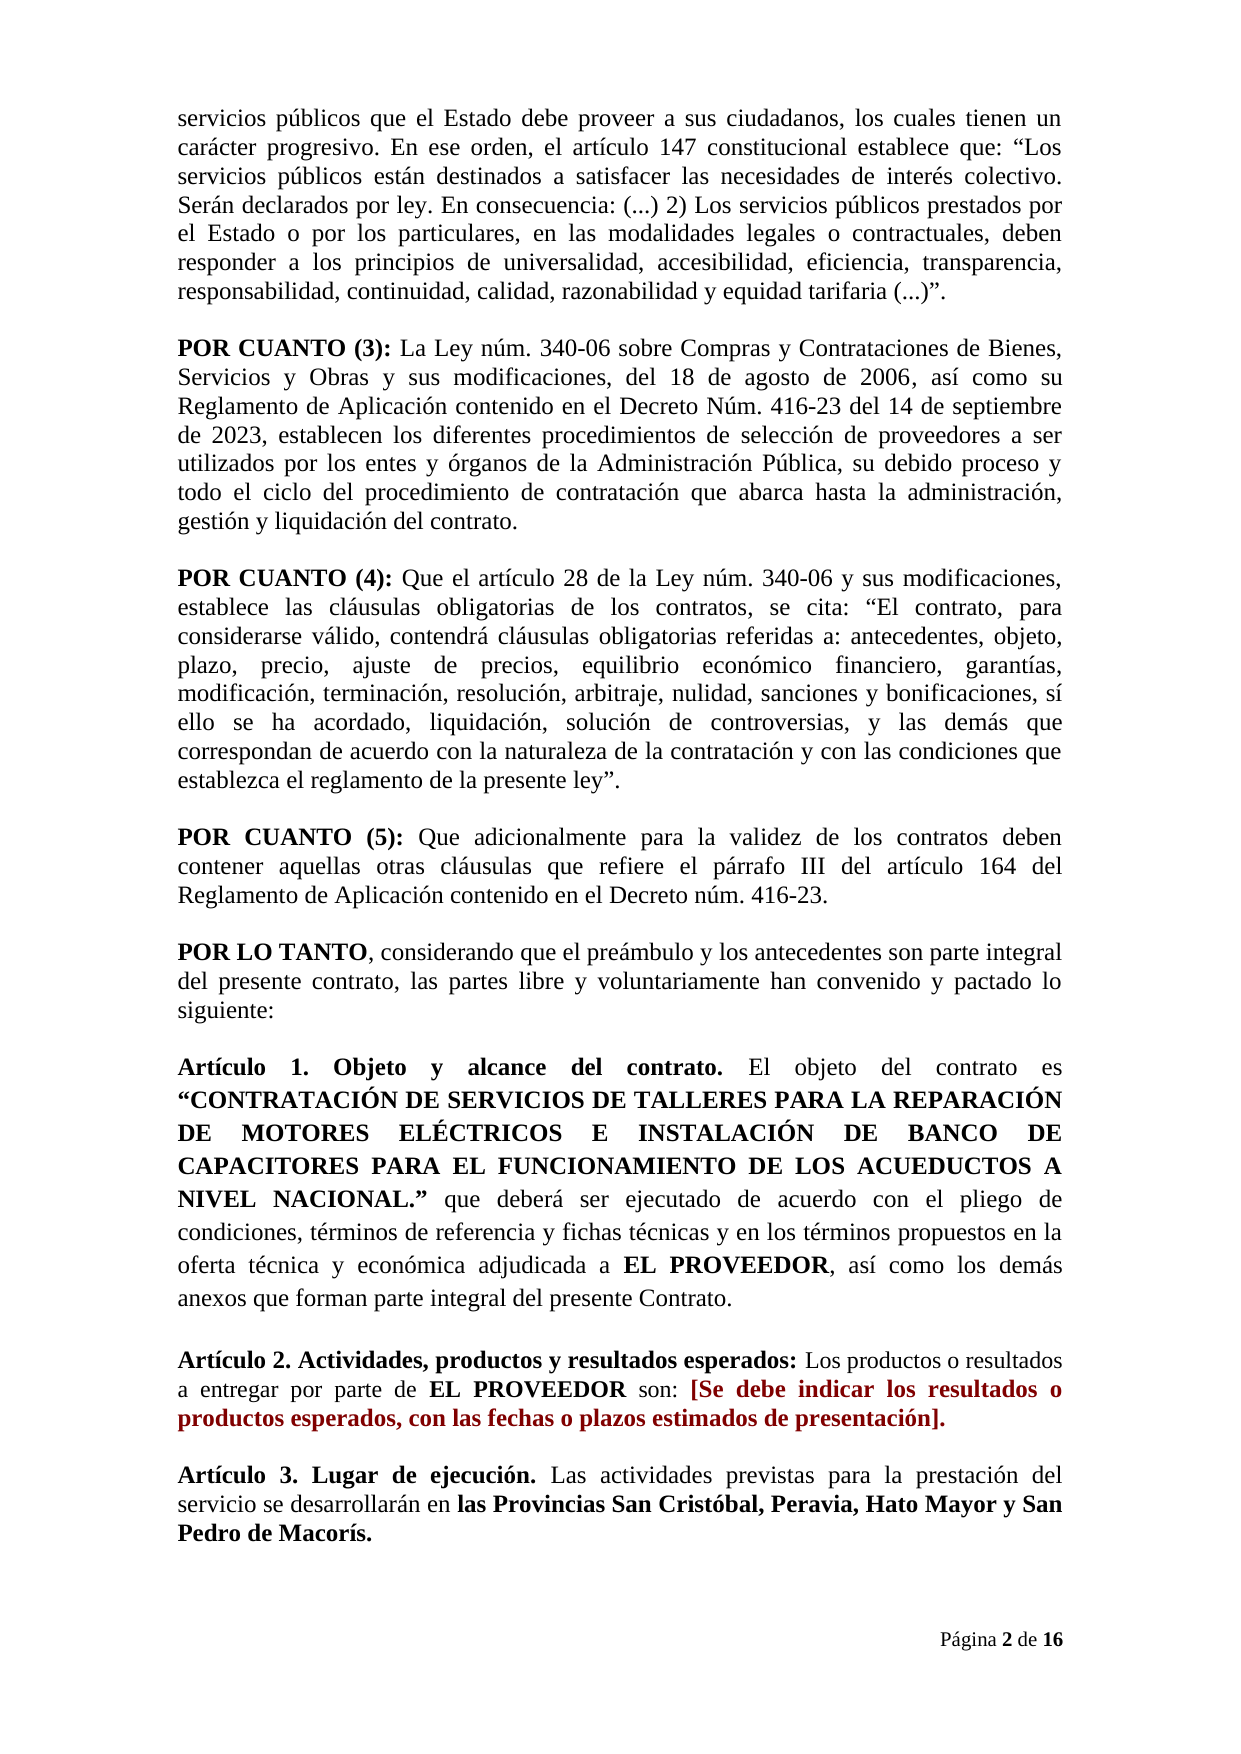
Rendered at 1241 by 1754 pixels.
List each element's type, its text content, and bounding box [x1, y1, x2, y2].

text POR LO TANTO, considerando que el preámbulo y los antecedentes son parte integral del presente contrato, las partes libre y voluntariamente han convenido y pactado lo siguiente: [177, 937, 1063, 1023]
text Artículo 1. Objeto y alcance del contrato. El objeto del contrato es “CONTRATACIÓN DE SERVICIOS DE TALLERES PARA LA REPARACIÓN DE MOTORES ELÉCTRICOS E INSTALACIÓN DE BANCO DE CAPACITORES PARA EL FUNCIONAMIENTO DE LOS ACUEDUCTOS A NIVEL NACIONAL.” que deberá ser ejecutado de acuerdo con el pliego de condiciones, términos de referencia y fichas técnicas y en los términos propuestos en la oferta técnica y económica adjudicada a EL PROVEEDOR, así como los demás anexos que forman parte integral del presente Contrato. [177, 1052, 1063, 1312]
text Artículo 2. Actividades, productos y resultados esperados: Los productos o resultados a entregar por parte de EL PROVEEDOR son: [Se debe indicar los resultados o productos esperados, con las fechas o plazos estimados de presentación]. [177, 1345, 1063, 1431]
text Artículo 3. Lugar de ejecución. Las actividades previstas para la prestación del servicio se desarrollarán en las Provincias San Cristóbal, Peravia, Hato Mayor y San Pedro de Macorís. [177, 1460, 1063, 1546]
text POR CUANTO (5): Que adicionalmente para la validez de los contratos deben contener aquellas otras cláusulas que refiere el párrafo III del artículo 164 del Reglamento de Aplicación contenido en el Decreto núm. 416-23. [177, 822, 1063, 908]
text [177, 103, 1063, 305]
text POR CUANTO (3): La Ley núm. 340-06 sobre Compras y Contrataciones de Bienes, Servicios y Obras y sus modificaciones, del 18 de agosto de 2006, así como su Reglamento de Aplicación contenido en el Decreto Núm. 416-23 del 14 de septiembre de 2023, establecen los diferentes procedimientos de selección de proveedores a ser utilizados por los entes y órganos de la Administración Pública, su debido proceso y todo el ciclo del procedimiento de contratación que abarca hasta la administración, gestión y liquidación del contrato. [177, 333, 1063, 535]
text POR CUANTO (4): Que el artículo 28 de la Ley núm. 340-06 y sus modificaciones, establece las cláusulas obligatorias de los contratos, se cita: “El contrato, para considerarse válido, contendrá cláusulas obligatorias referidas a: antecedentes, objeto, plazo, precio, ajuste de precios, equilibrio económico financiero, garantías, modificación, terminación, resolución, arbitraje, nulidad, sanciones y bonificaciones, sí ello se ha acordado, liquidación, solución de controversias, y las demás que correspondan de acuerdo con la naturaleza de la contratación y con las condiciones que establezca el reglamento de la presente ley”. [177, 563, 1063, 793]
